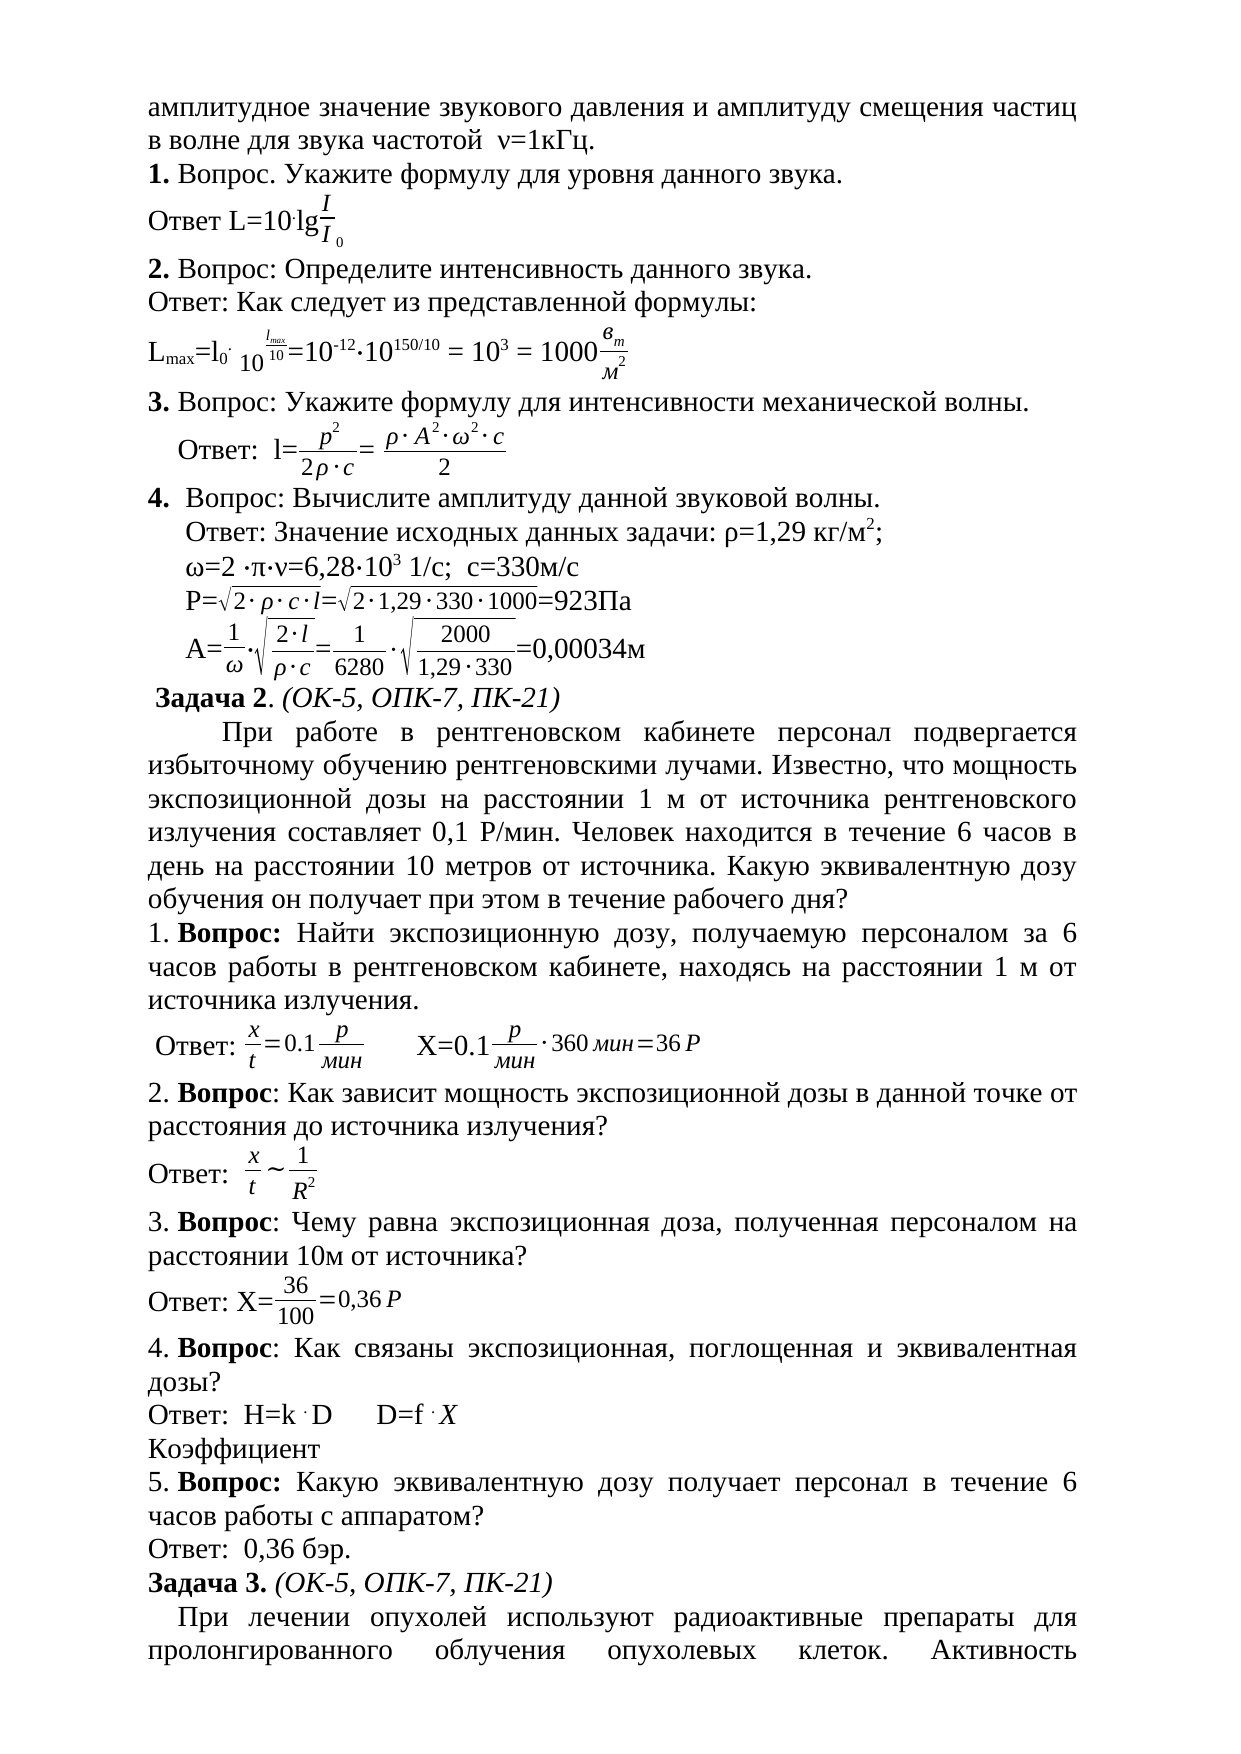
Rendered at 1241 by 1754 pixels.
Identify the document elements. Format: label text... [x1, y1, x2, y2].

text Ответ: Н=k . D D=f . X [148, 1397, 1078, 1431]
list Вопрос: Чему равна экспозиционная доза, полученная персоналом на расстоянии 10м от источника? [148, 1204, 1078, 1271]
list Ответ: l== [177, 418, 1078, 480]
text Ответ: [148, 1142, 1078, 1204]
list Ответ: Как следует из представленной формулы: [148, 284, 1078, 318]
text Задача 3. (ОК-5, ОПК-7, ПК-21) [148, 1565, 1078, 1599]
text При работе в рентгеновском кабинете персонал подвергается избыточному обучению рентгеновскими лучами. Известно, что мощность экспозиционной дозы на расстоянии 1 м от источника рентгеновского излучения составляет 0,1 Р/мин. Человек находится в течение 6 часов в день на расстоянии 10 метров от источника. Какую эквивалентную дозу обучения он получает при этом в течение рабочего дня? [148, 714, 1078, 915]
list А=⋅==0,00034м [185, 616, 1078, 680]
list Вопрос: Укажите формулу для интенсивности механической волны. [148, 384, 1078, 418]
text Задача 2. (ОК-5, ОПК-7, ПК-21) [148, 680, 1078, 714]
list Lmax=l0. =10-12⋅10150/10 = 103 = 1000 [148, 318, 1078, 384]
list Вопрос: Как зависит мощность экспозиционной дозы в данной точке от расстояния до источника излучения? [148, 1075, 1078, 1142]
list Ответ L=10.lg [148, 189, 1078, 251]
text Коэффициент [148, 1431, 1078, 1464]
list Р===923Па [185, 583, 1078, 616]
list Ответ: Значение исходных данных задачи: ρ=1,29 кг/м2; [185, 514, 1078, 547]
list Вопрос: Какую эквивалентную дозу получает персонал в течение 6 часов работы с аппаратом? [148, 1464, 1078, 1532]
list Вопрос: Найти экспозиционную дозу, получаемую персоналом за 6 часов работы в рентгеновском кабинете, находясь на расстоянии 1 м от источника излучения. [148, 915, 1078, 1016]
text Ответ: Х=0.1 [148, 1016, 1078, 1075]
list ω=2 ⋅π⋅ν=6,28⋅103 1/c; с=330м/с [185, 547, 1078, 583]
list Вопрос: Определите интенсивность данного звука. [148, 251, 1078, 284]
list Вопрос. Укажите формулу для уровня данного звука. [148, 156, 1078, 189]
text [148, 1599, 1078, 1666]
text Ответ: Х= [148, 1271, 1078, 1330]
list Вопрос: Вычислите амплитуду данной звуковой волны. [148, 480, 1078, 514]
text Ответ: 0,36 бэр. [148, 1532, 1078, 1565]
list Вопрос: Как связаны экспозиционная, поглощенная и эквивалентная дозы? [148, 1330, 1078, 1397]
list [148, 89, 1078, 156]
